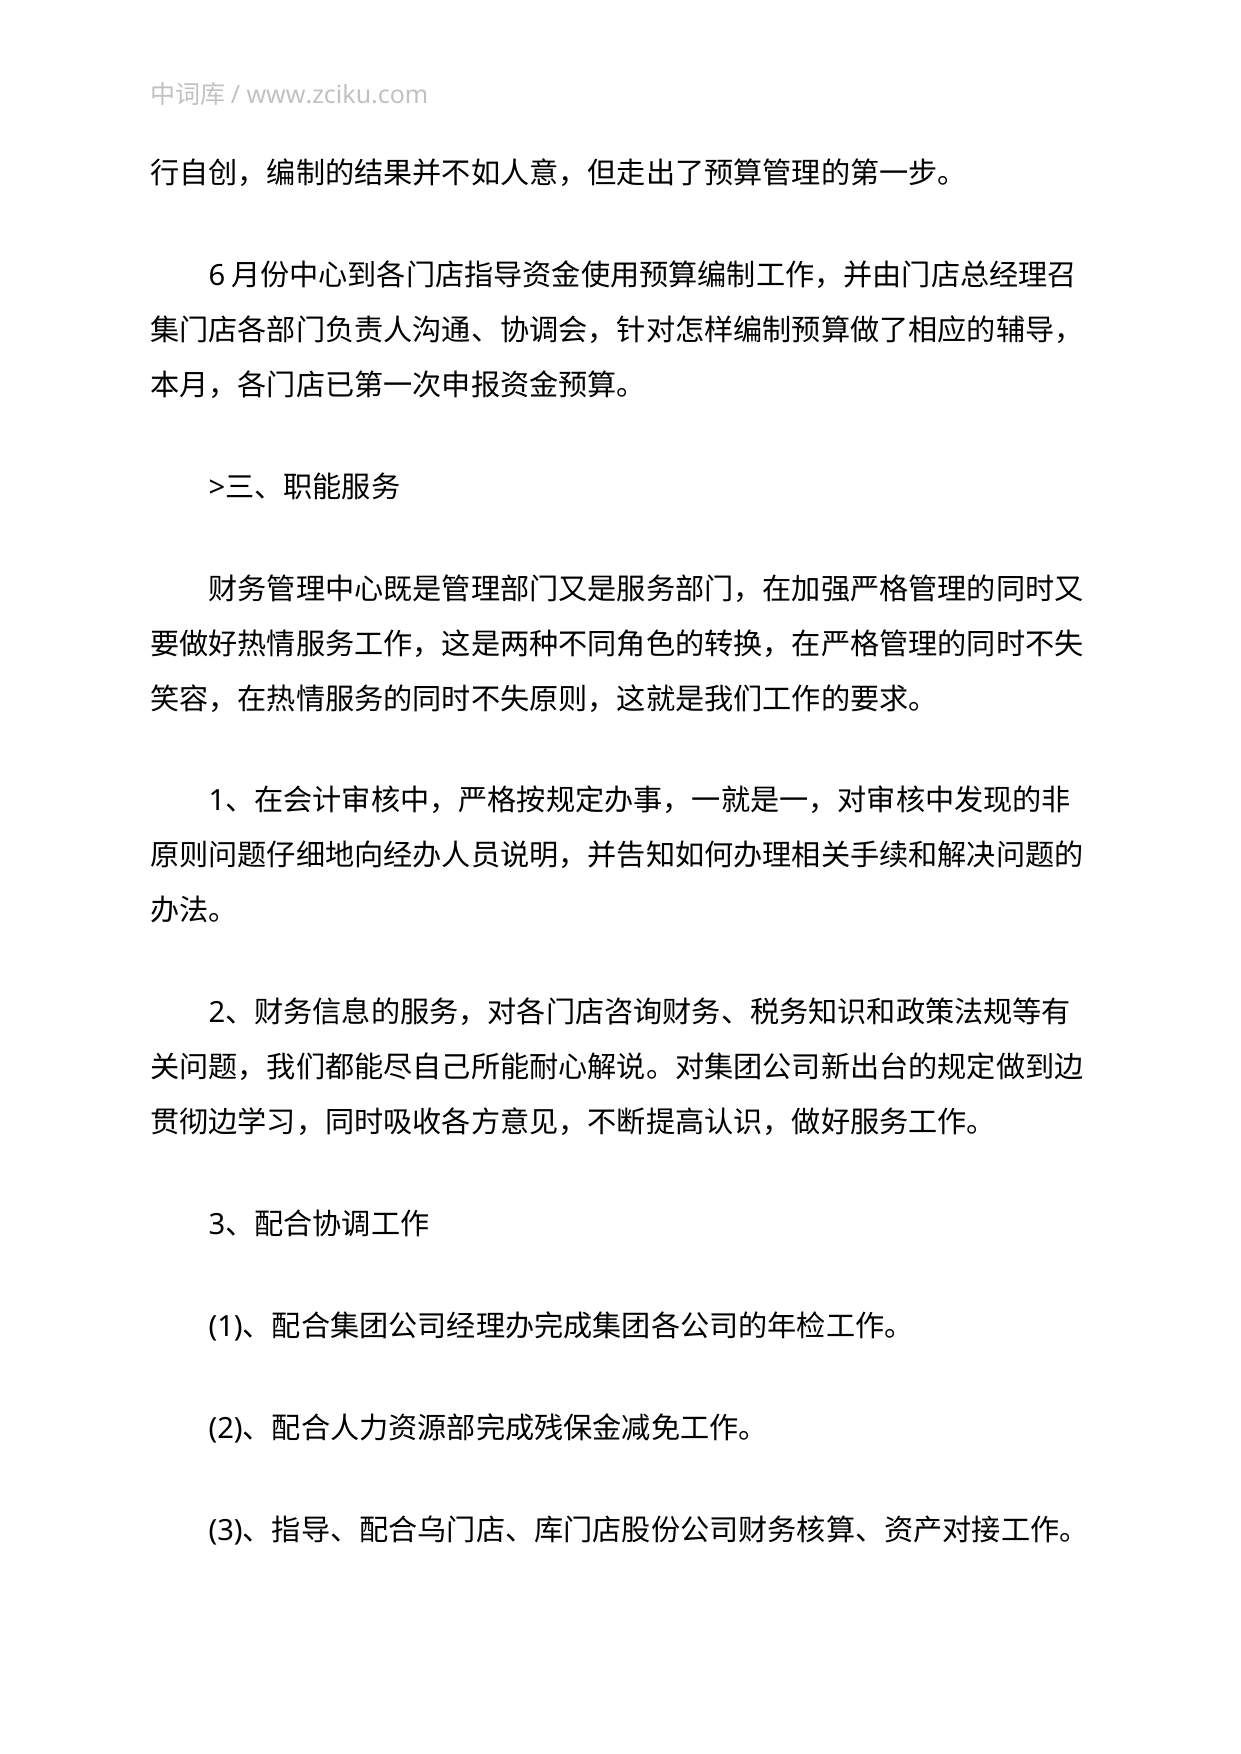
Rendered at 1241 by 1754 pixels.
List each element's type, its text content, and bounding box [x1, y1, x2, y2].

text (2)、配合人力资源部完成残保金减免工作。 [150, 1404, 1090, 1447]
text 2、财务信息的服务，对各门店咨询财务、税务知识和政策法规等有关问题，我们都能尽自己所能耐心解说。对集团公司新出台的规定做到边贯彻边学习，同时吸收各方意见，不断提高认识，做好服务工作。 [150, 989, 1090, 1141]
text 1、在会计审核中，严格按规定办事，一就是一，对审核中发现的非原则问题仔细地向经办人员说明，并告知如何办理相关手续和解决问题的办法。 [150, 777, 1090, 929]
text (3)、指导、配合乌门店、库门店股份公司财务核算、资产对接工作。 [150, 1506, 1090, 1549]
text 6月份中心到各门店指导资金使用预算编制工作，并由门店总经理召集门店各部门负责人沟通、协调会，针对怎样编制预算做了相应的辅导，本月，各门店已第一次申报资金预算。 [150, 252, 1090, 404]
text (1)、配合集团公司经理办完成集团各公司的年检工作。 [150, 1302, 1090, 1345]
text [150, 150, 1090, 192]
text 3、配合协调工作 [150, 1200, 1090, 1243]
text >三、职能服务 [150, 463, 1090, 506]
text 财务管理中心既是管理部门又是服务部门，在加强严格管理的同时又要做好热情服务工作，这是两种不同角色的转换，在严格管理的同时不失笑容，在热情服务的同时不失原则，这就是我们工作的要求。 [150, 565, 1090, 717]
